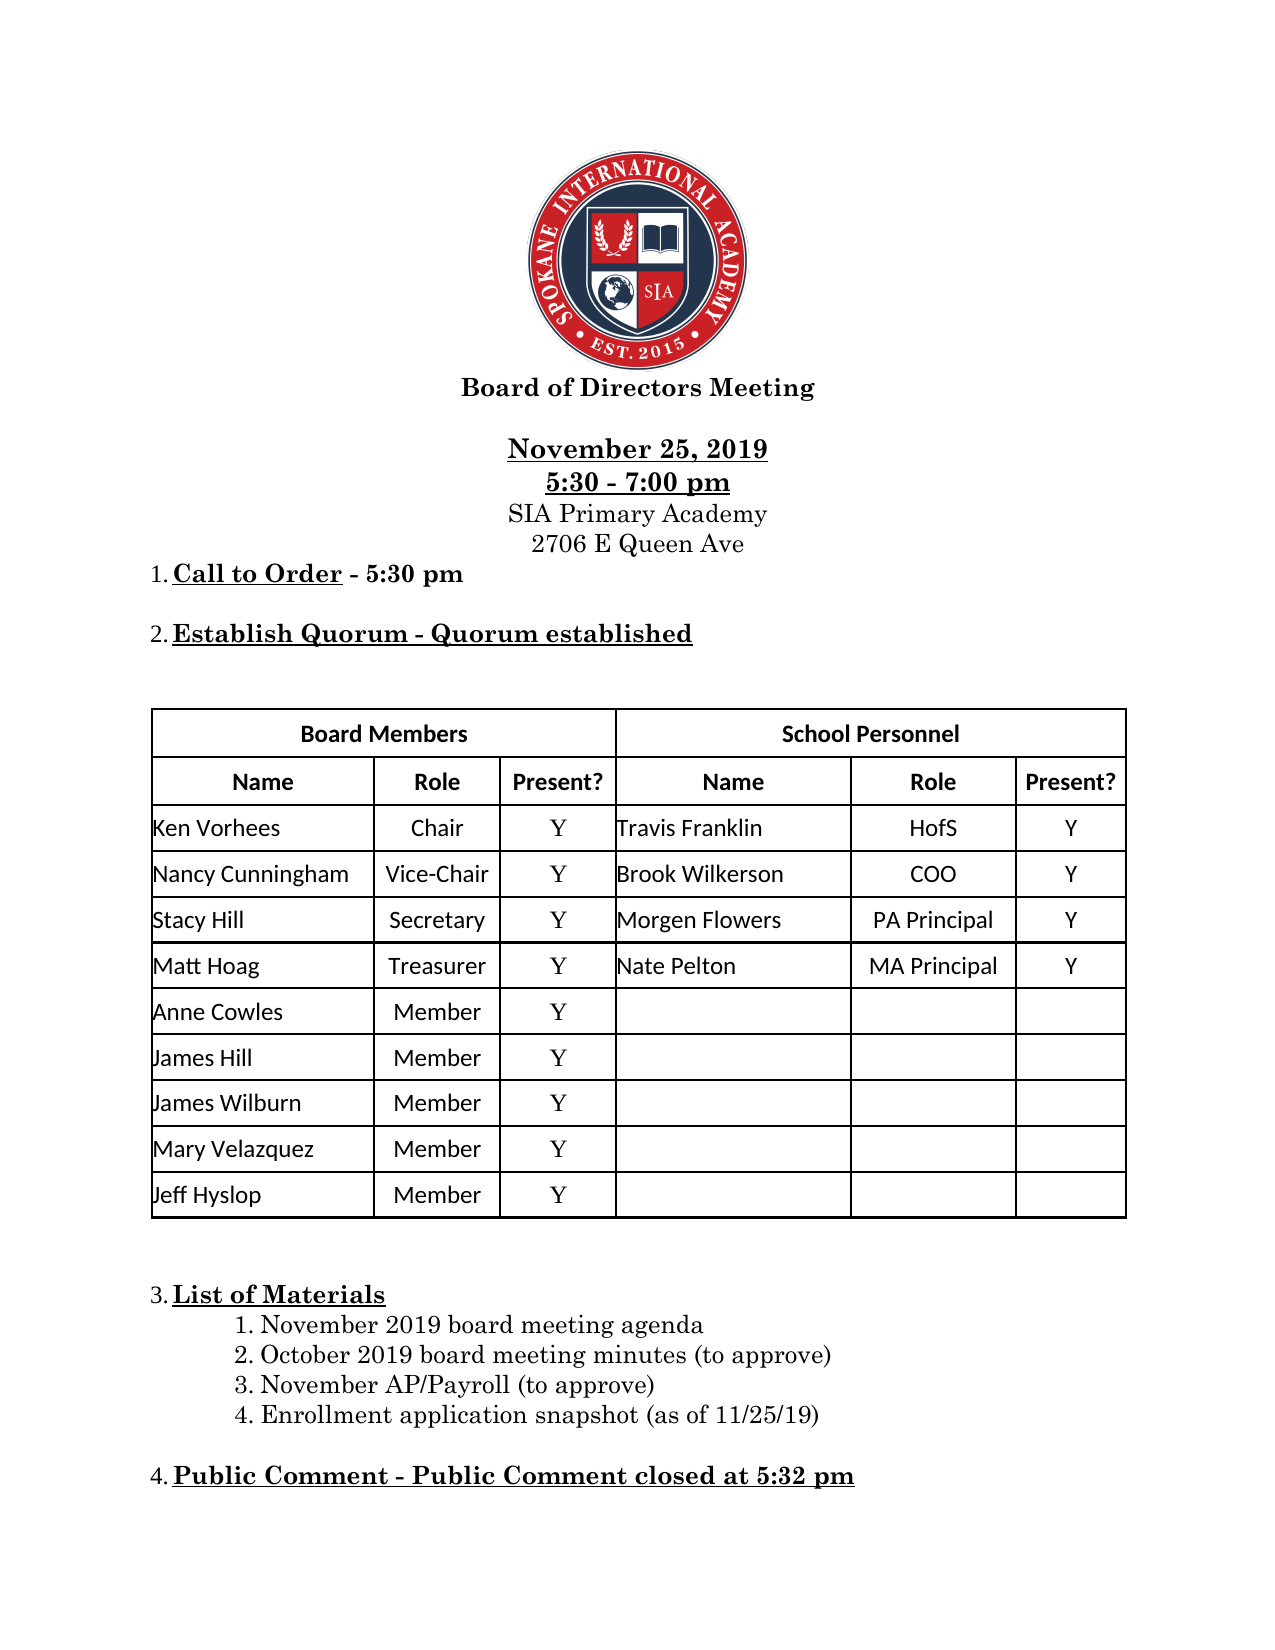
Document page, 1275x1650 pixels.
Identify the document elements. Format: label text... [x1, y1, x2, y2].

table_cell Morgen Flowers [617, 898, 850, 941]
table_cell Jeff Hyslop [153, 1173, 373, 1216]
table_cell Y [501, 806, 615, 850]
table_cell COO [852, 852, 1015, 896]
table_cell Member [375, 1127, 499, 1171]
text 2706 E Queen Ave [150, 527, 1125, 558]
table_cell Anne Cowles [153, 989, 373, 1033]
text Board of Directors Meeting [150, 372, 1125, 402]
list Call to Order - 5:30 pm [150, 558, 1125, 588]
table_cell Y [501, 989, 615, 1033]
table_cell PA Principal [852, 898, 1015, 941]
table_cell [852, 989, 1015, 1033]
table_cell Matt Hoag [153, 944, 373, 987]
table_cell [852, 1081, 1015, 1125]
text 5:30 - 7:00 pm [150, 465, 1125, 497]
table_cell Secretary [375, 898, 499, 941]
table_cell Treasurer [375, 944, 499, 987]
table_cell Y [501, 1035, 615, 1079]
table_cell Chair [375, 806, 499, 850]
table_cell Name [153, 758, 373, 804]
table_cell [1017, 1173, 1125, 1216]
table_cell [617, 1035, 850, 1079]
table_header School Personnel [617, 710, 1125, 756]
table_cell Travis Franklin [617, 806, 850, 850]
table_cell Nate Pelton [617, 944, 850, 987]
list Public Comment - Public Comment closed at 5:32 pm [150, 1459, 1125, 1489]
table_cell Stacy Hill [153, 898, 373, 941]
list November AP/Payroll (to approve) [233, 1369, 1125, 1399]
table_cell Present? [501, 758, 615, 804]
list November 2019 board meeting agenda [233, 1309, 1125, 1339]
table_cell Vice-Chair [375, 852, 499, 896]
picture [526, 150, 749, 372]
list October 2019 board meeting minutes (to approve) [233, 1339, 1125, 1369]
table_cell Y [1017, 852, 1125, 896]
table_cell Member [375, 1035, 499, 1079]
table_header Board Members [153, 710, 615, 756]
table_cell Y [501, 1081, 615, 1125]
table_cell Present? [1017, 758, 1125, 804]
table_cell Name [617, 758, 850, 804]
table_cell [852, 1127, 1015, 1171]
table_cell [617, 1081, 850, 1125]
table_cell Role [852, 758, 1015, 804]
table_cell [617, 1173, 850, 1216]
list List of Materials [150, 1279, 1125, 1309]
table_cell Brook Wilkerson [617, 852, 850, 896]
table_cell [1017, 1127, 1125, 1171]
table_cell Y [1017, 944, 1125, 987]
table_cell Nancy Cunningham [153, 852, 373, 896]
table_cell Y [1017, 898, 1125, 941]
table_cell Y [501, 1173, 615, 1216]
list Enrollment application snapshot (as of 11/25/19) [233, 1399, 1125, 1429]
table_cell Y [1017, 806, 1125, 850]
table_cell Mary Velazquez [153, 1127, 373, 1171]
table_cell Y [501, 898, 615, 941]
text November 25, 2019 [150, 432, 1125, 465]
table_cell [1017, 1081, 1125, 1125]
text SIA Primary Academy [150, 497, 1125, 527]
table_cell Y [501, 944, 615, 987]
table_cell [852, 1173, 1015, 1216]
table_cell James Wilburn [153, 1081, 373, 1125]
table_cell [1017, 1035, 1125, 1079]
table_cell James Hill [153, 1035, 373, 1079]
table_cell [617, 989, 850, 1033]
table_cell Y [501, 852, 615, 896]
table_cell [852, 1035, 1015, 1079]
table_cell MA Principal [852, 944, 1015, 987]
table_cell Y [501, 1127, 615, 1171]
list Establish Quorum - Quorum established [150, 618, 1125, 648]
table_cell Ken Vorhees [153, 806, 373, 850]
table_cell Member [375, 1081, 499, 1125]
table_cell HofS [852, 806, 1015, 850]
table_cell [617, 1127, 850, 1171]
table_cell Member [375, 989, 499, 1033]
table_cell Role [375, 758, 499, 804]
table_cell [1017, 989, 1125, 1033]
table_cell Member [375, 1173, 499, 1216]
